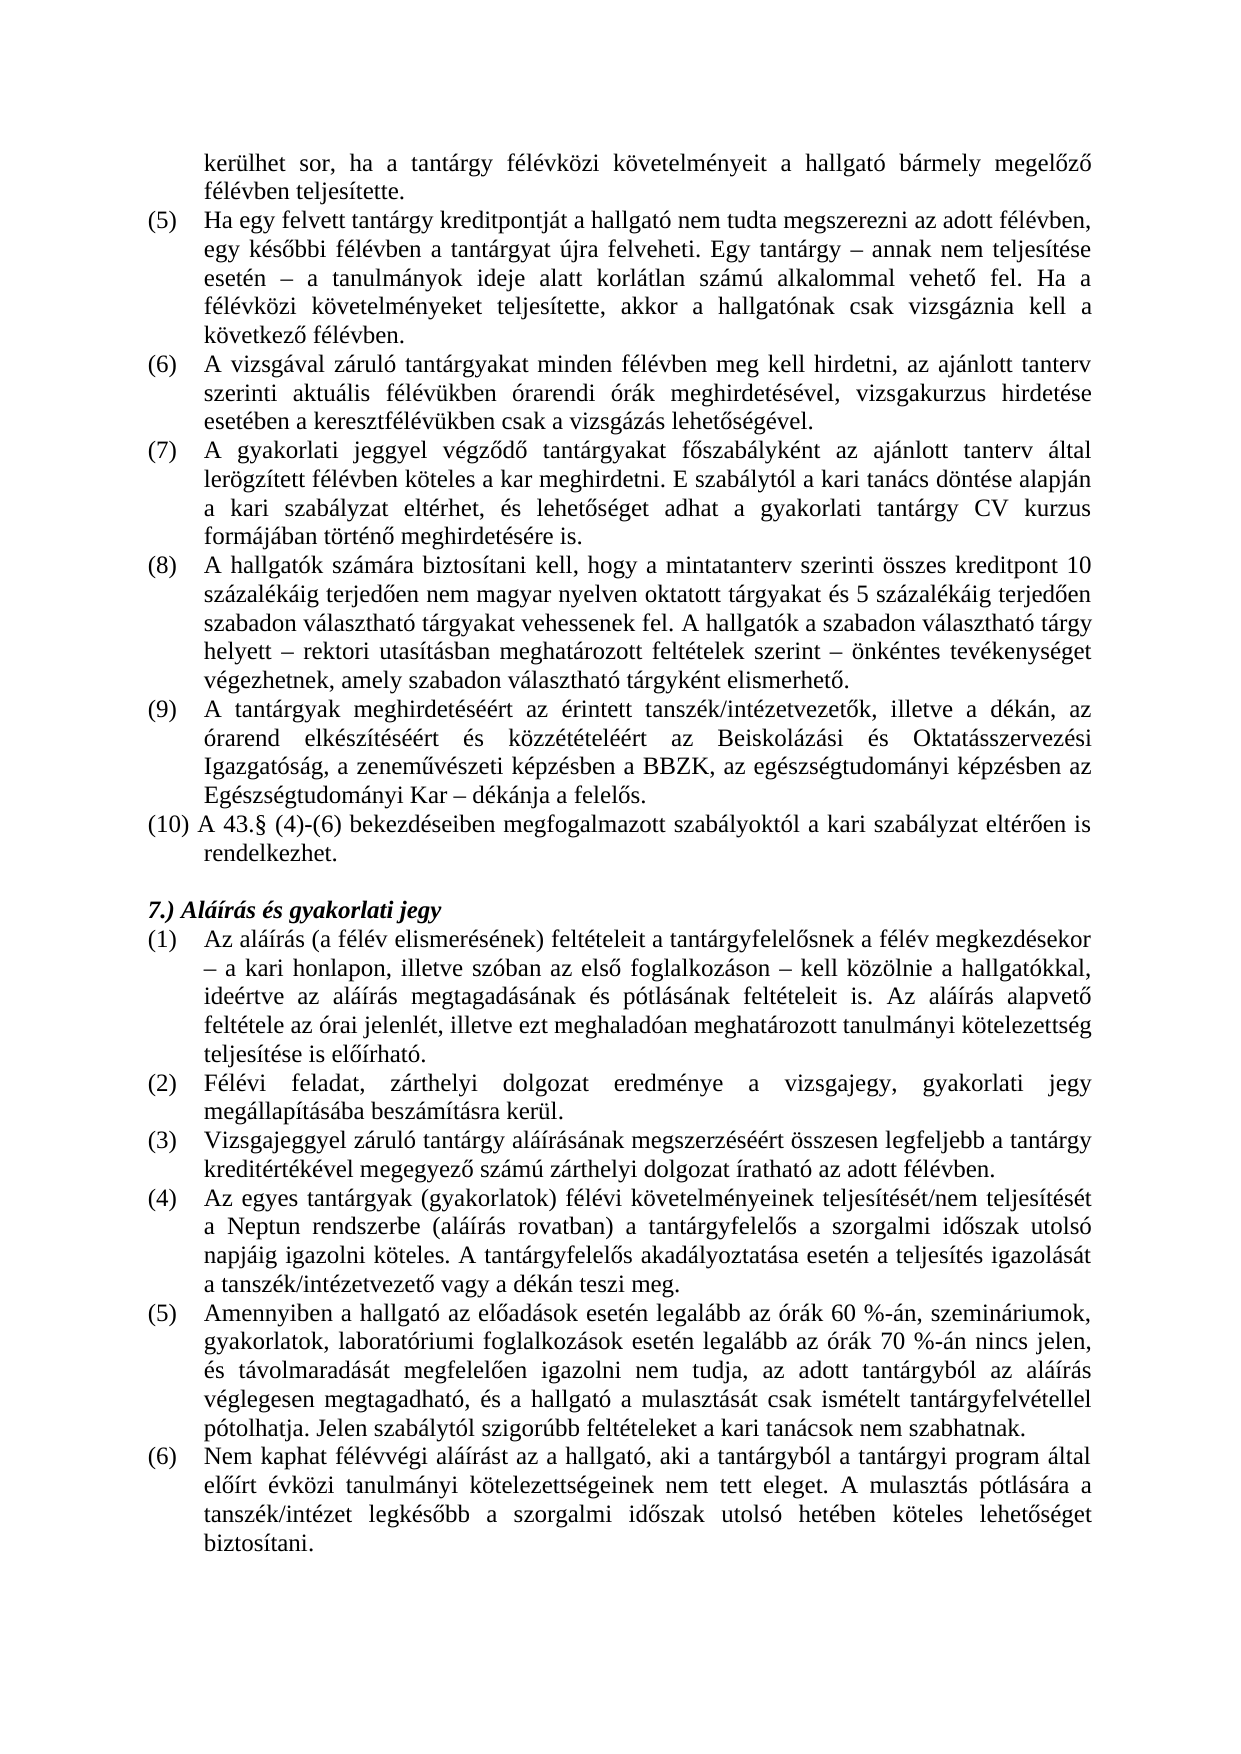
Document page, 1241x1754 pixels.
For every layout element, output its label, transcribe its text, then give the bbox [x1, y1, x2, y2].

text (9) A tantárgyak meghirdetéséért az érintett tanszék/intézetvezetők, illetve a dékán, az órarend elkészítéséért és közzétételéért az Beiskolázási és Oktatásszervezési Igazgatóság, a zeneművészeti képzésben a BBZK, az egészségtudományi képzésben az Egészségtudományi Kar – dékánja a felelős. [148, 694, 1093, 809]
text (1) Az aláírás (a félév elismerésének) feltételeit a tantárgyfelelősnek a félév megkezdésekor – a kari honlapon, illetve szóban az első foglalkozáson – kell közölnie a hallgatókkal, ideértve az aláírás megtagadásának és pótlásának feltételeit is. Az aláírás alapvető feltétele az órai jelenlét, illetve ezt meghaladóan meghatározott tanulmányi kötelezettség teljesítése is előírható. [148, 924, 1093, 1068]
text (7) A gyakorlati jeggyel végződő tantárgyakat főszabályként az ajánlott tanterv által lerögzített félévben köteles a kar meghirdetni. E szabálytól a kari tanács döntése alapján a kari szabályzat eltérhet, és lehetőséget adhat a gyakorlati tantárgy CV kurzus formájában történő meghirdetésére is. [148, 435, 1093, 550]
text (8) A hallgatók számára biztosítani kell, hogy a mintatanterv szerinti összes kreditpont 10 százalékáig terjedően nem magyar nyelven oktatott tárgyakat és 5 százalékáig terjedően szabadon választható tárgyakat vehessenek fel. A hallgatók a szabadon választható tárgy helyett – rektori utasításban meghatározott feltételek szerint – önkéntes tevékenységet végezhetnek, amely szabadon választható tárgyként elismerhető. [148, 550, 1093, 694]
text (3) Vizsgajeggyel záruló tantárgy aláírásának megszerzéséért összesen legfeljebb a tantárgy kreditértékével megegyező számú zárthelyi dolgozat íratható az adott félévben. [148, 1125, 1093, 1183]
text (10) A 43.§ (4)-(6) bekezdéseiben megfogalmazott szabályoktól a kari szabályzat eltérően is rendelkezhet. [148, 809, 1093, 866]
text (2) Félévi feladat, zárthelyi dolgozat eredménye a vizsgajegy, gyakorlati jegy megállapításába beszámításra kerül. [148, 1068, 1093, 1125]
text (4) Az egyes tantárgyak (gyakorlatok) félévi követelményeinek teljesítését/nem teljesítését a Neptun rendszerbe (aláírás rovatban) a tantárgyfelelős a szorgalmi időszak utolsó napjáig igazolni köteles. A tantárgyfelelős akadályoztatása esetén a teljesítés igazolását a tanszék/intézetvezető vagy a dékán teszi meg. [148, 1183, 1093, 1298]
text 7.) Aláírás és gyakorlati jegy [148, 895, 1093, 924]
text (6) Nem kaphat félévvégi aláírást az a hallgató, aki a tantárgyból a tantárgyi program által előírt évközi tanulmányi kötelezettségeinek nem tett eleget. A mulasztás pótlására a tanszék/intézet legkésőbb a szorgalmi időszak utolsó hetében köteles lehetőséget biztosítani. [148, 1441, 1093, 1556]
text (5) Ha egy felvett tantárgy kreditpontját a hallgató nem tudta megszerezni az adott félévben, egy későbbi félévben a tantárgyat újra felveheti. Egy tantárgy – annak nem teljesítése esetén – a tanulmányok ideje alatt korlátlan számú alkalommal vehető fel. Ha a félévközi követelményeket teljesítette, akkor a hallgatónak csak vizsgáznia kell a következő félévben. [148, 205, 1093, 349]
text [148, 148, 1093, 205]
text (5) Amennyiben a hallgató az előadások esetén legalább az órák 60 %-án, szemináriumok, gyakorlatok, laboratóriumi foglalkozások esetén legalább az órák 70 %-án nincs jelen, és távolmaradását megfelelően igazolni nem tudja, az adott tantárgyból az aláírás véglegesen megtagadható, és a hallgató a mulasztását csak ismételt tantárgyfelvétellel pótolhatja. Jelen szabálytól szigorúbb feltételeket a kari tanácsok nem szabhatnak. [148, 1298, 1093, 1441]
text (6) A vizsgával záruló tantárgyakat minden félévben meg kell hirdetni, az ajánlott tanterv szerinti aktuális félévükben órarendi órák meghirdetésével, vizsgakurzus hirdetése esetében a keresztfélévükben csak a vizsgázás lehetőségével. [148, 349, 1093, 435]
